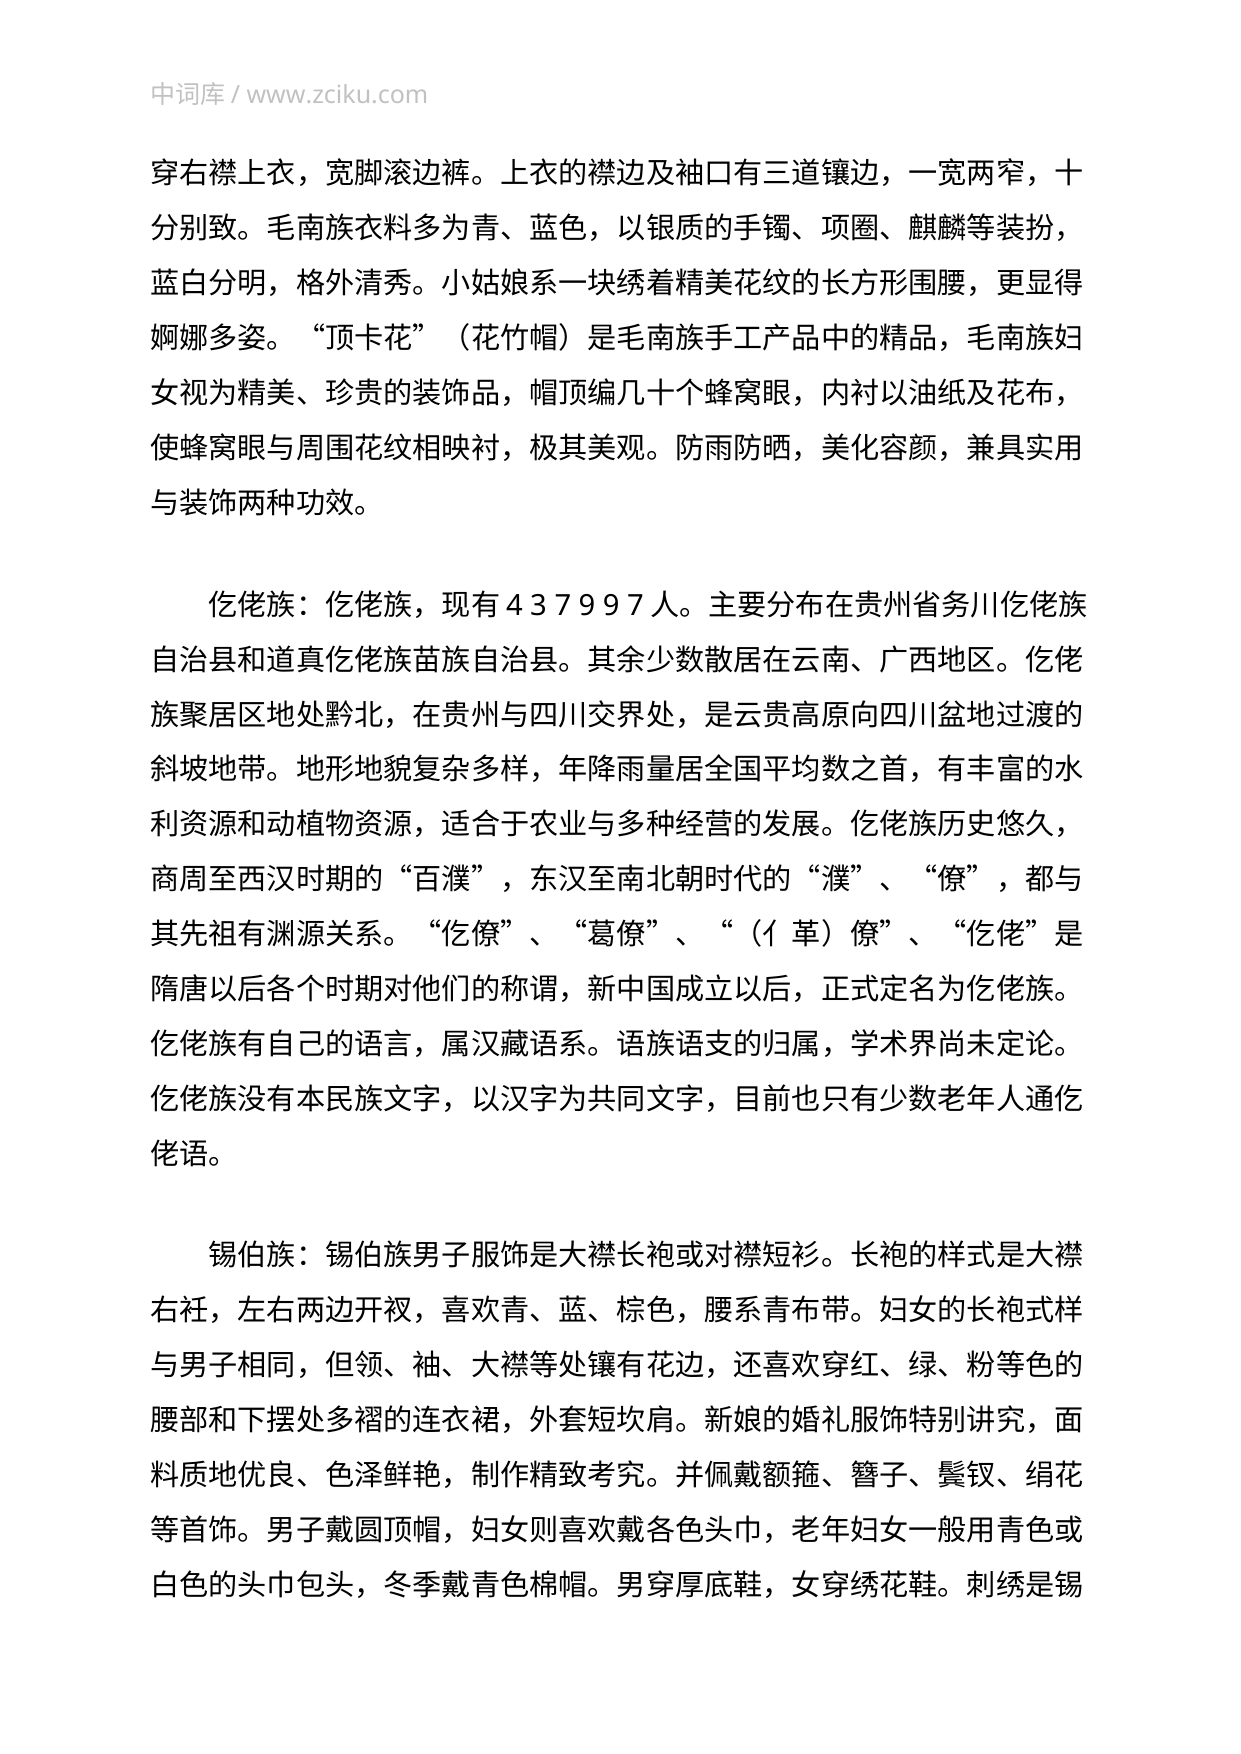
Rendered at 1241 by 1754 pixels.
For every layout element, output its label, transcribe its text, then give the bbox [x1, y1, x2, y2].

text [150, 150, 1090, 522]
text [150, 1232, 1090, 1604]
text 仡佬族：仡佬族，现有4 3 7 9 9 7人。主要分布在贵州省务川仡佬族自治县和道真仡佬族苗族自治县。其余少数散居在云南、广西地区。仡佬族聚居区地处黔北，在贵州与四川交界处，是云贵高原向四川盆地过渡的斜坡地带。地形地貌复杂多样，年降雨量居全国平均数之首，有丰富的水利资源和动植物资源，适合于农业与多种经营的发展。仡佬族历史悠久，商周至西汉时期的“百濮”，东汉至南北朝时代的“濮”、“僚”，都与其先祖有渊源关系。“仡僚”、“葛僚”、“（亻革）僚”、“仡佬”是隋唐以后各个时期对他们的称谓，新中国成立以后，正式定名为仡佬族。仡佬族有自己的语言，属汉藏语系。语族语支的归属，学术界尚未定论。仡佬族没有本民族文字，以汉字为共同文字，目前也只有少数老年人通仡佬语。 [150, 581, 1090, 1172]
